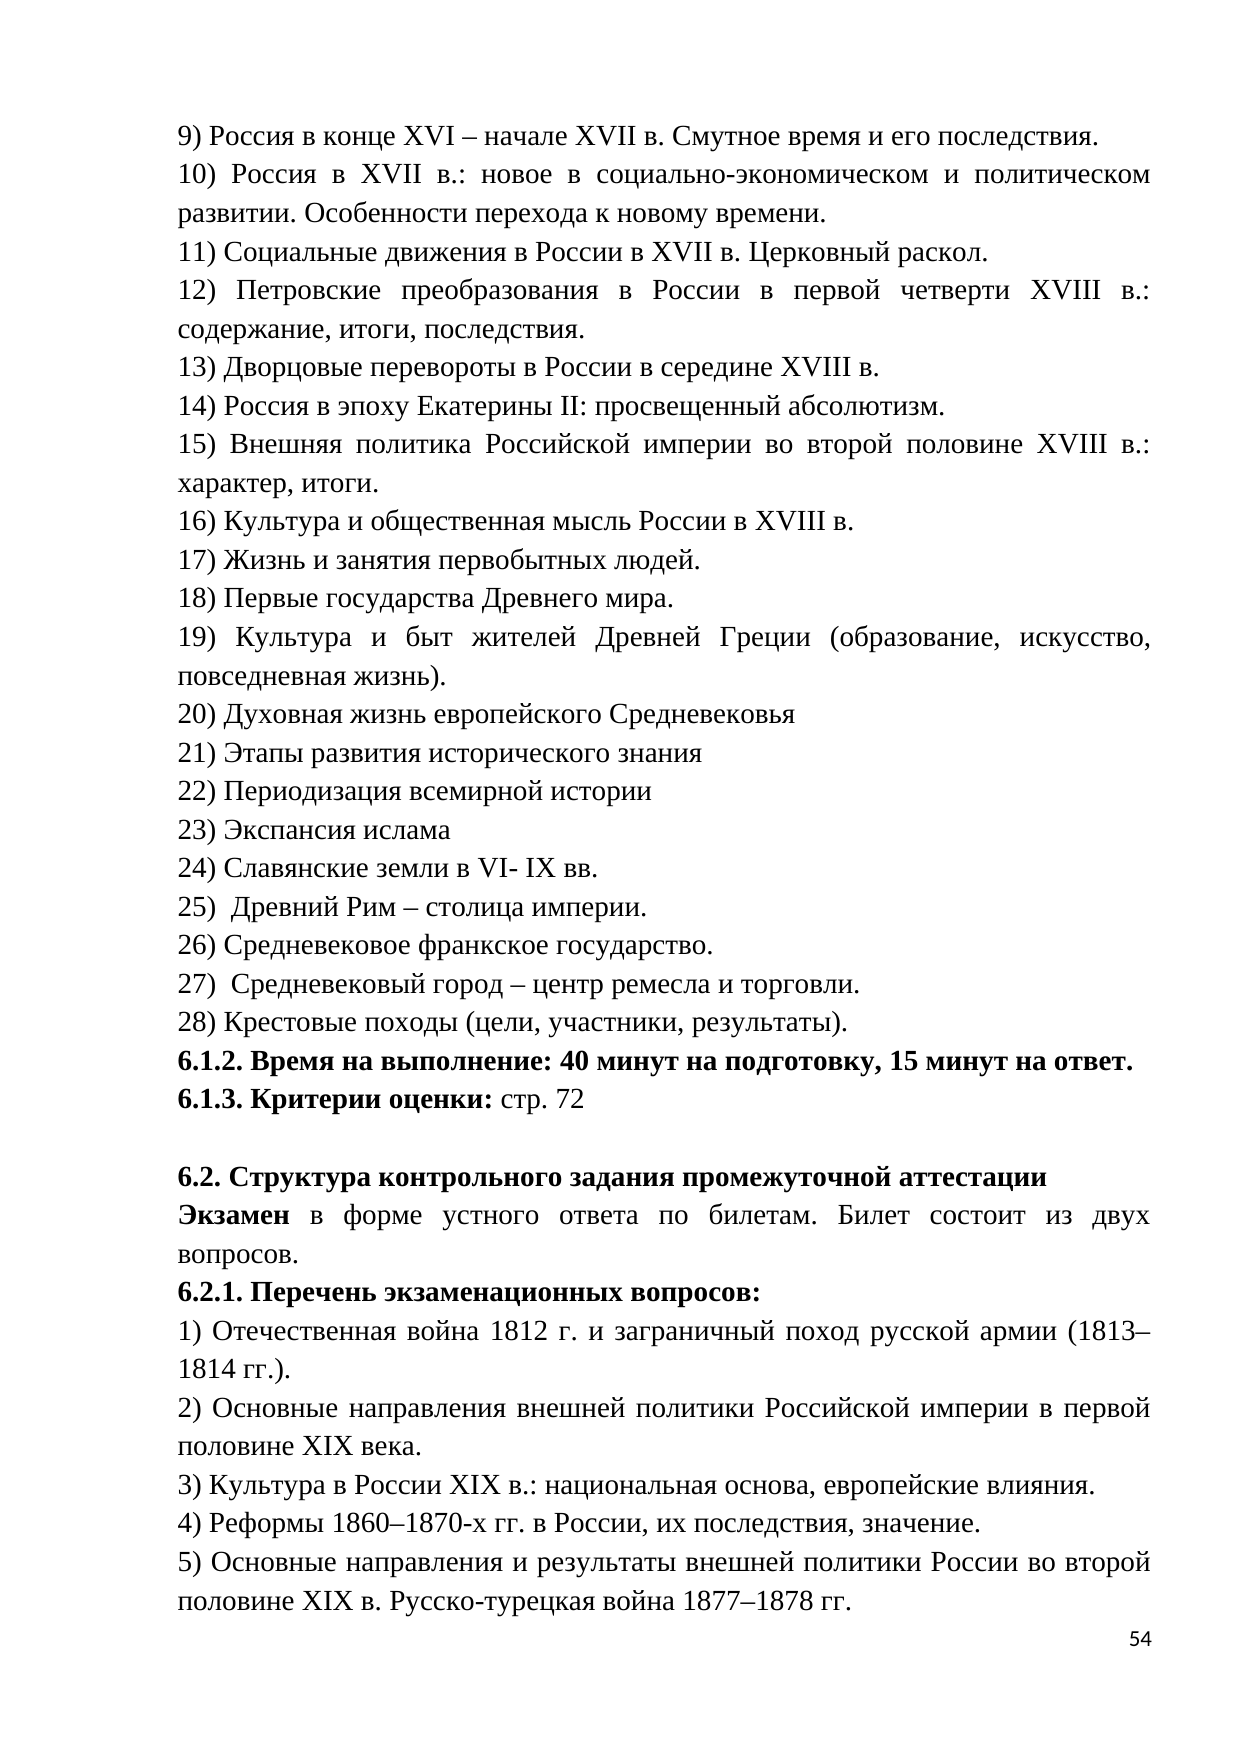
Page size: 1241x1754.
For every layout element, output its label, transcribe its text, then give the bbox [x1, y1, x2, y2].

text 5) Основные направления и результаты внешней политики России во второй половине ХIX в. Русско-турецкая война 1877–1878 гг. [177, 1544, 1152, 1616]
text 24) Славянские земли в VI- IX вв. [177, 850, 1152, 884]
text 10) Россия в ХVII в.: новое в социально-экономическом и политическом развитии. Особенности перехода к новому времени. [177, 157, 1152, 229]
text 17) Жизнь и занятия первобытных людей. [177, 542, 1152, 576]
text 15) Внешняя политика Российской империи во второй половине ХVIII в.: характер, итоги. [177, 426, 1152, 498]
text 4) Реформы 1860–1870-х гг. в России, их последствия, значение. [177, 1506, 1152, 1539]
text 22) Периодизация всемирной истории [177, 773, 1152, 807]
text 1) Отечественная война 1812 г. и заграничный поход русской армии (1813–1814 гг.). [177, 1313, 1152, 1385]
text 19) Культура и быт жителей Древней Греции (образование, искусство, повседневная жизнь). [177, 619, 1152, 691]
text 9) Россия в конце ХVI – начале ХVII в. Смутное время и его последствия. [177, 118, 1152, 152]
text 21) Этапы развития исторического знания [177, 735, 1152, 768]
text 14) Россия в эпоху Екатерины II: просвещенный абсолютизм. [177, 388, 1152, 421]
text 23) Экспансия ислама [177, 812, 1152, 845]
text 6.2.1. Перечень экзаменационных вопросов: [177, 1274, 1152, 1308]
text 3) Культура в России ХIX в.: национальная основа, европейские влияния. [177, 1467, 1152, 1501]
text 6.1.2. Время на выполнение: 40 минут на подготовку, 15 минут на ответ. [177, 1043, 1152, 1077]
text 25) Древний Рим – столица империи. [177, 889, 1152, 922]
text 20) Духовная жизнь европейского Средневековья [177, 696, 1152, 730]
text 6.2. Структура контрольного задания промежуточной аттестации [177, 1159, 1152, 1192]
text 27) Средневековый город – центр ремесла и торговли. [177, 966, 1152, 999]
text 13) Дворцовые перевороты в России в середине ХVIII в. [177, 349, 1152, 383]
text 2) Основные направления внешней политики Российской империи в первой половине XIX века. [177, 1390, 1152, 1462]
text 12) Петровские преобразования в России в первой четверти ХVIII в.: содержание, итоги, последствия. [177, 272, 1152, 344]
text 28) Крестовые походы (цели, участники, результаты). [177, 1004, 1152, 1038]
text 6.1.3. Критерии оценки: стр. 72 [177, 1082, 1152, 1115]
text 26) Средневековое франкское государство. [177, 927, 1152, 961]
text 16) Культура и общественная мысль России в ХVIII в. [177, 503, 1152, 537]
text 11) Социальные движения в России в ХVII в. Церковный раскол. [177, 234, 1152, 267]
text 18) Первые государства Древнего мира. [177, 581, 1152, 614]
text Экзамен в форме устного ответа по билетам. Билет состоит из двух вопросов. [177, 1197, 1152, 1269]
